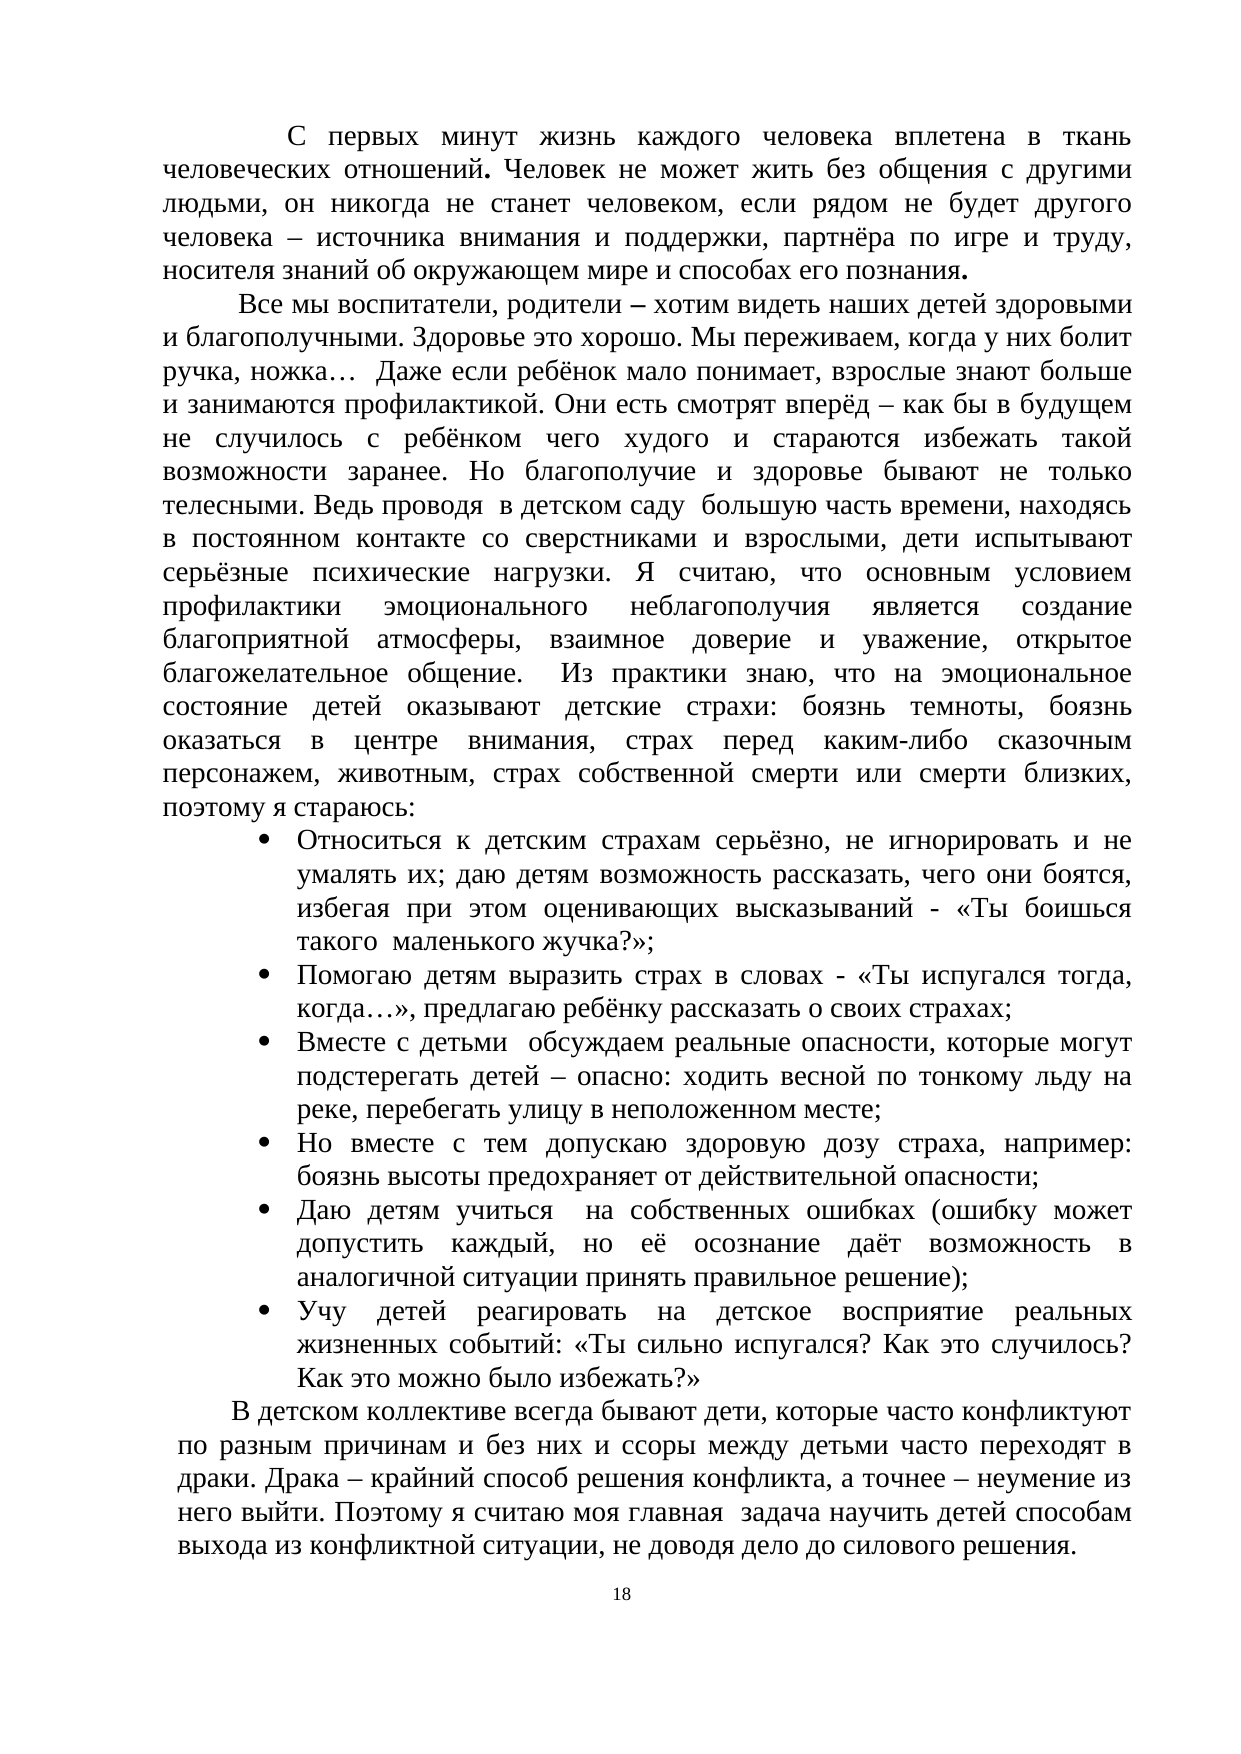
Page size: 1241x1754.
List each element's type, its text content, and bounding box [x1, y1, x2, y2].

text Все мы воспитатели, родители – хотим видеть наших детей здоровыми и благополучными. Здоровье это хорошо. Мы переживаем, когда у них болит ручка, ножка… Даже если ребёнок мало понимает, взрослые знают больше и занимаются профилактикой. Они есть смотрят вперёд – как бы в будущем не случилось с ребёнком чего худого и стараются избежать такой возможности заранее. Но благополучие и здоровье бывают не только телесными. Ведь проводя в детском саду большую часть времени, находясь в постоянном контакте со сверстниками и взрослыми, дети испытывают серьёзные психические нагрузки. Я считаю, что основным условием профилактики эмоционального неблагополучия является создание благоприятной атмосферы, взаимное доверие и уважение, открытое благожелательное общение. Из практики знаю, что на эмоциональное состояние детей оказывают детские страхи: боязнь темноты, боязнь оказаться в центре внимания, страх перед каким-либо сказочным персонажем, животным, страх собственной смерти или смерти близких, поэтому я стараюсь: [162, 286, 1133, 822]
list Вместе с детьми обсуждаем реальные опасности, которые могут подстерегать детей – опасно: ходить весной по тонкому льду на реке, перебегать улицу в неположенном месте; [259, 1024, 1133, 1125]
list Относиться к детским страхам серьёзно, не игнорировать и не умалять их; даю детям возможность рассказать, чего они боятся, избегая при этом оценивающих высказываний - «Ты боишься такого маленького жучка?»; [259, 822, 1133, 957]
list Помогаю детям выразить страх в словах - «Ты испугался тогда, когда…», предлагаю ребёнку рассказать о своих страхах; [259, 957, 1133, 1024]
text 18 [177, 1583, 1133, 1604]
list Но вместе с тем допускаю здоровую дозу страха, например: боязнь высоты предохраняет от действительной опасности; [259, 1125, 1133, 1192]
list Даю детям учиться на собственных ошибках (ошибку может допустить каждый, но её осознание даёт возможность в аналогичной ситуации принять правильное решение); [259, 1192, 1133, 1293]
list Учу детей реагировать на детское восприятие реальных жизненных событий: «Ты сильно испугался? Как это случилось? Как это можно было избежать?» [259, 1293, 1133, 1393]
text С первых минут жизнь каждого человека вплетена в ткань человеческих отношений. Человек не может жить без общения с другими людьми, он никогда не станет человеком, если рядом не будет другого человека – источника внимания и поддержки, партнёра по игре и труду, носителя знаний об окружающем мире и способах его познания. [162, 118, 1133, 286]
text В детском коллективе всегда бывают дети, которые часто конфликтуют по разным причинам и без них и ссоры между детьми часто переходят в драки. Драка – крайний способ решения конфликта, а точнее – неумение из него выйти. Поэтому я считаю моя главная задача научить детей способам выхода из конфликтной ситуации, не доводя дело до силового решения. [177, 1393, 1133, 1561]
